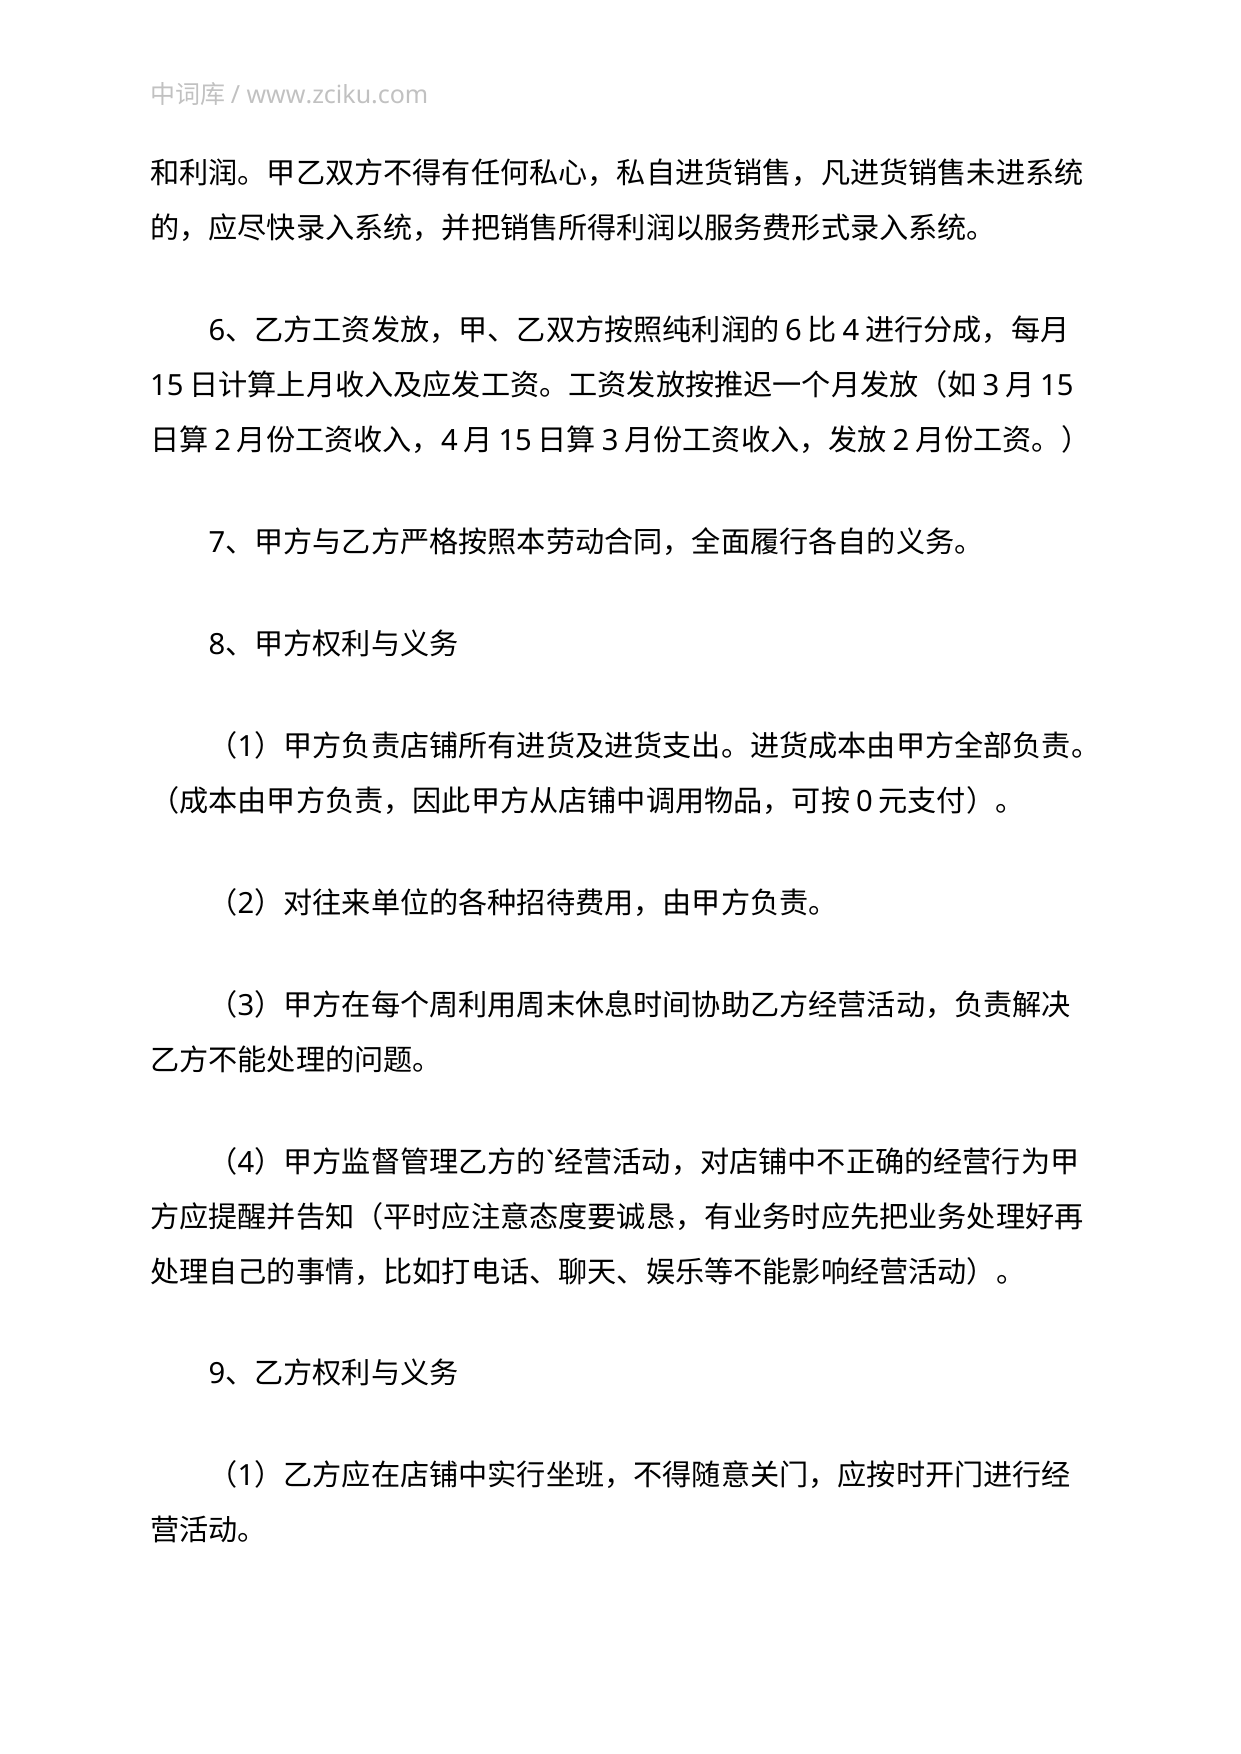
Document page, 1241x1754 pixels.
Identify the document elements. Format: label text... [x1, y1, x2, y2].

text （3）甲方在每个周利用周末休息时间协助乙方经营活动，负责解决乙方不能处理的问题。 [150, 982, 1090, 1079]
text 9、乙方权利与义务 [150, 1350, 1090, 1392]
text （1）甲方负责店铺所有进货及进货支出。进货成本由甲方全部负责。（成本由甲方负责，因此甲方从店铺中调用物品，可按0元支付）。 [150, 723, 1090, 820]
text （2）对往来单位的各种招待费用，由甲方负责。 [150, 879, 1090, 922]
text 6、乙方工资发放，甲、乙双方按照纯利润的6比4进行分成，每月15日计算上月收入及应发工资。工资发放按推迟一个月发放（如3月15日算2月份工资收入，4月15日算3月份工资收入，发放2月份工资。） [150, 307, 1090, 459]
text 8、甲方权利与义务 [150, 621, 1090, 663]
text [150, 150, 1090, 247]
text （1）乙方应在店铺中实行坐班，不得随意关门，应按时开门进行经营活动。 [150, 1452, 1090, 1549]
text （4）甲方监督管理乙方的`经营活动，对店铺中不正确的经营行为甲方应提醒并告知（平时应注意态度要诚恳，有业务时应先把业务处理好再处理自己的事情，比如打电话、聊天、娱乐等不能影响经营活动）。 [150, 1138, 1090, 1291]
text 7、甲方与乙方严格按照本劳动合同，全面履行各自的义务。 [150, 519, 1090, 561]
